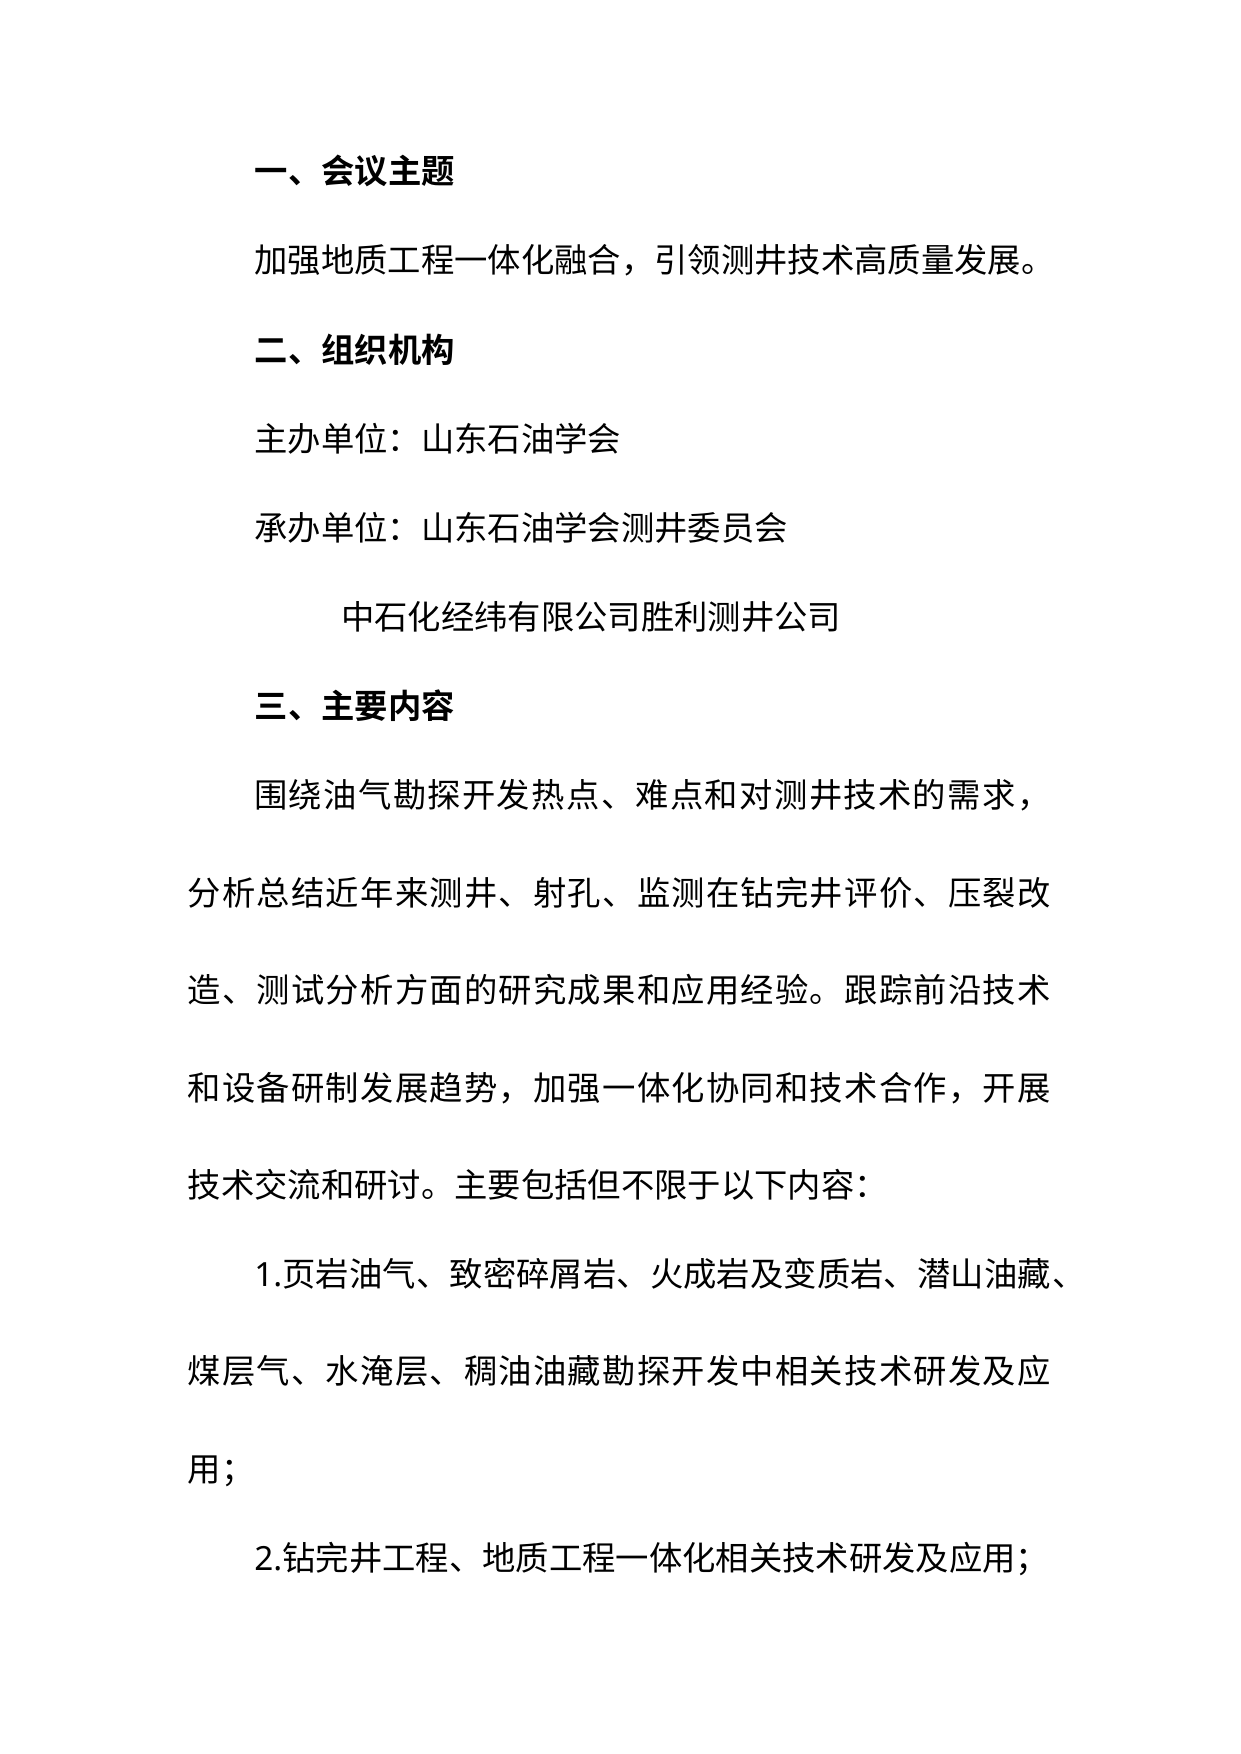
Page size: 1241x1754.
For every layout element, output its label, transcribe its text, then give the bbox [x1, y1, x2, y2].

text 三、主要内容 [187, 671, 1053, 736]
text 二、组织机构 [187, 315, 1053, 380]
text 承办单位：山东石油学会测井委员会 [187, 493, 1053, 558]
text 加强地质工程一体化融合，引领测井技术高质量发展。 [187, 226, 1053, 291]
text 中石化经纬有限公司胜利测井公司 [187, 582, 1053, 647]
text 主办单位：山东石油学会 [187, 404, 1053, 469]
text 围绕油气勘探开发热点、难点和对测井技术的需求，分析总结近年来测井、射孔、监测在钻完井评价、压裂改造、测试分析方面的研究成果和应用经验。跟踪前沿技术和设备研制发展趋势，加强一体化协同和技术合作，开展技术交流和研讨。主要包括但不限于以下内容： [187, 760, 1053, 1215]
text 一、会议主题 [187, 137, 1053, 202]
text 1.页岩油气、致密碎屑岩、火成岩及变质岩、潜山油藏、煤层气、水淹层、稠油油藏勘探开发中相关技术研发及应用； [187, 1239, 1053, 1499]
text 2.钻完井工程、地质工程一体化相关技术研发及应用； [187, 1523, 1053, 1588]
